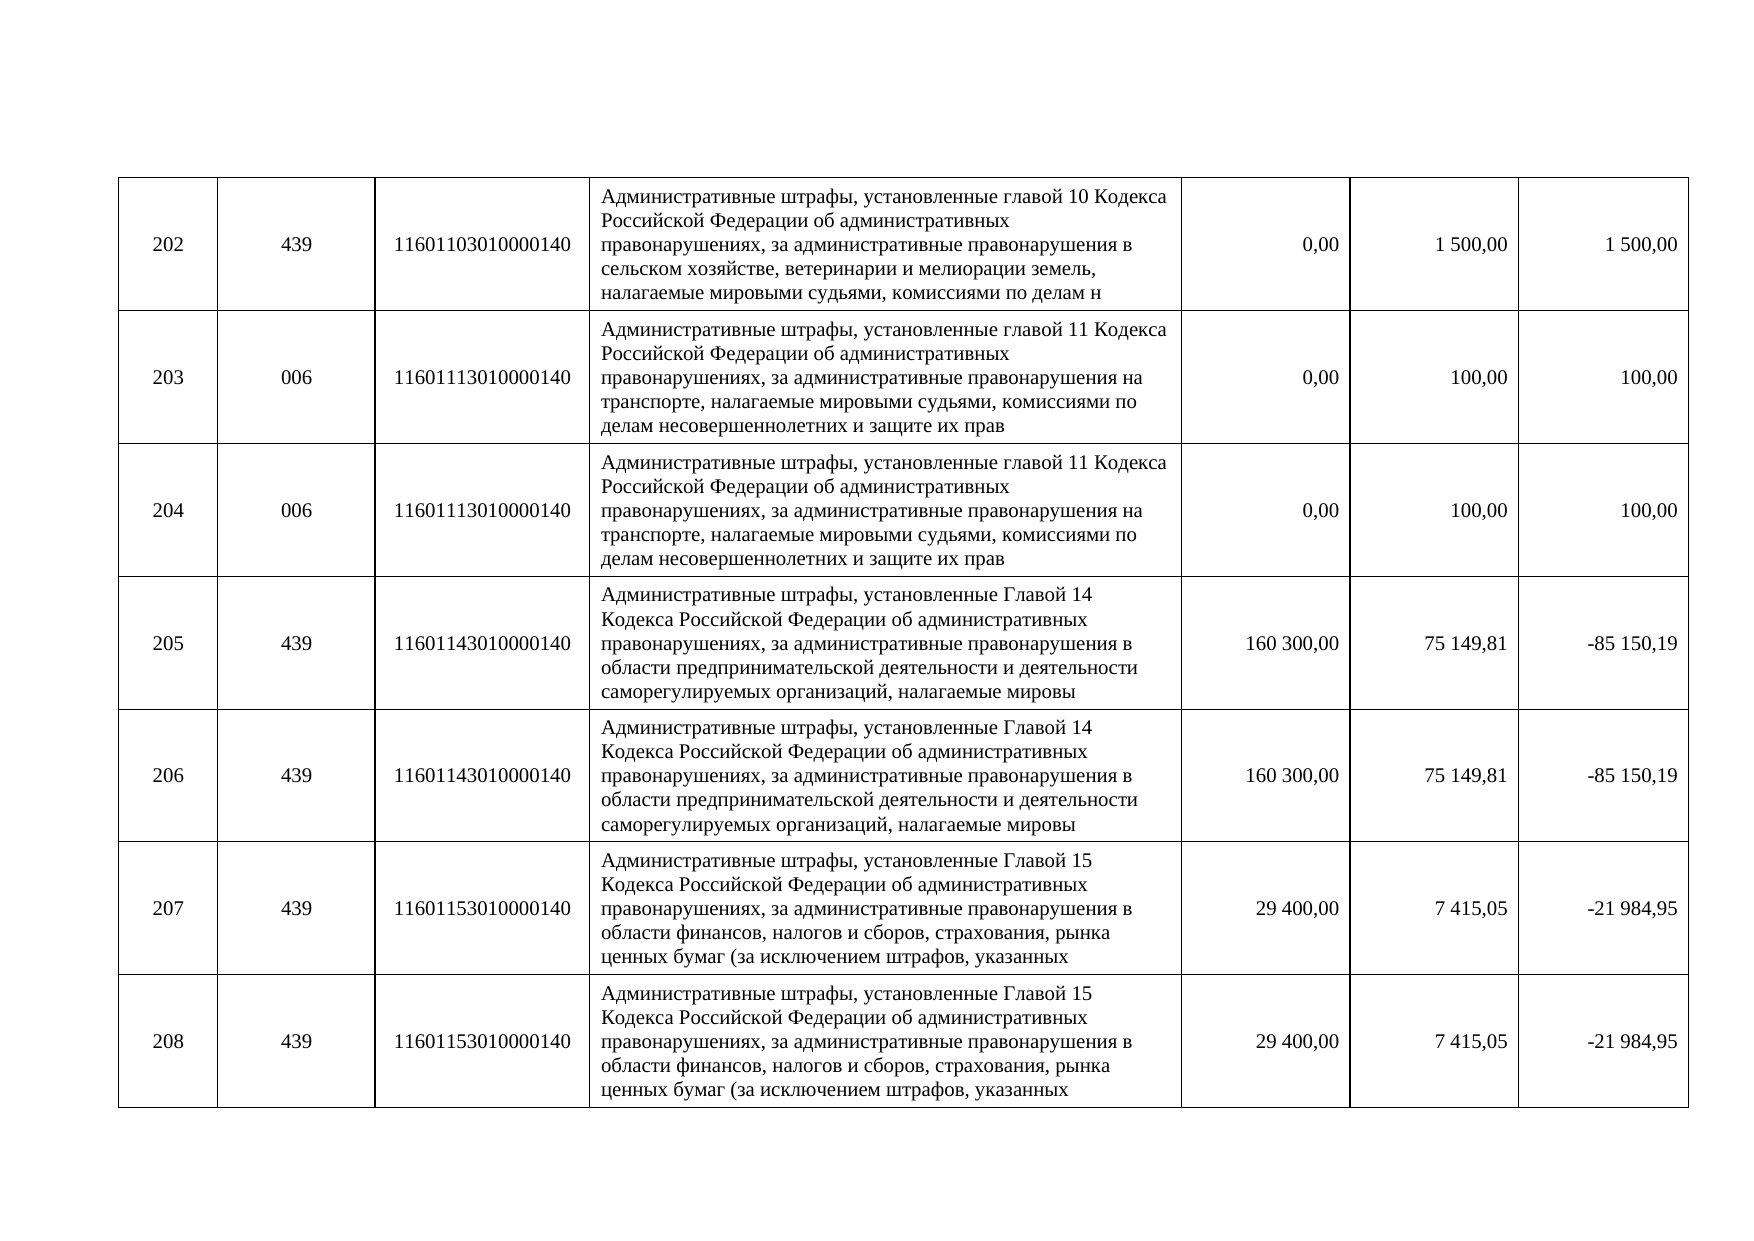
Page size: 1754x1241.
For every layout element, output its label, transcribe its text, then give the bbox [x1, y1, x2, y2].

table_cell 439 [218, 842, 374, 974]
table_cell 203 [119, 311, 217, 443]
table_cell 7 415,05 [1351, 975, 1518, 1107]
table_cell 100,00 [1351, 311, 1518, 443]
table_cell 11601143010000140 [376, 710, 589, 841]
table_cell 204 [119, 444, 217, 576]
table_cell 205 [119, 577, 217, 708]
table_cell -85 150,19 [1519, 710, 1688, 841]
table_cell Административные штрафы, установленные Главой 15 Кодекса Российской Федерации об административных правонарушениях, за административные правонарушения в области финансов, налогов и сборов, страхования, рынка ценных бумаг (за исключением штрафов, указанных [590, 975, 1181, 1107]
table_cell 7 415,05 [1351, 842, 1518, 974]
table_cell 11601143010000140 [376, 577, 589, 708]
table_cell 11601113010000140 [376, 444, 589, 576]
table_cell 100,00 [1351, 444, 1518, 576]
table_cell 160 300,00 [1182, 577, 1349, 708]
table_cell 0,00 [1182, 311, 1349, 443]
table_cell Административные штрафы, установленные главой 11 Кодекса Российской Федерации об административных правонарушениях, за административные правонарушения на транспорте, налагаемые мировыми судьями, комиссиями по делам несовершеннолетних и защите их прав [590, 444, 1181, 576]
table_cell 208 [119, 975, 217, 1107]
table_cell 11601103010000140 [376, 178, 589, 310]
table_cell 439 [218, 710, 374, 841]
table_cell Административные штрафы, установленные Главой 15 Кодекса Российской Федерации об административных правонарушениях, за административные правонарушения в области финансов, налогов и сборов, страхования, рынка ценных бумаг (за исключением штрафов, указанных [590, 842, 1181, 974]
table_cell 006 [218, 444, 374, 576]
table_cell 75 149,81 [1351, 710, 1518, 841]
table_cell Административные штрафы, установленные Главой 14 Кодекса Российской Федерации об административных правонарушениях, за административные правонарушения в области предпринимательской деятельности и деятельности саморегулируемых организаций, налагаемые мировы [590, 710, 1181, 841]
table_cell 29 400,00 [1182, 842, 1349, 974]
table_cell -85 150,19 [1519, 577, 1688, 708]
table_cell 160 300,00 [1182, 710, 1349, 841]
table_cell 1 500,00 [1351, 178, 1518, 310]
table_cell 75 149,81 [1351, 577, 1518, 708]
table_cell 006 [218, 311, 374, 443]
table_cell 439 [218, 577, 374, 708]
table_cell 1 500,00 [1519, 178, 1688, 310]
table_cell 207 [119, 842, 217, 974]
table_cell Административные штрафы, установленные главой 11 Кодекса Российской Федерации об административных правонарушениях, за административные правонарушения на транспорте, налагаемые мировыми судьями, комиссиями по делам несовершеннолетних и защите их прав [590, 311, 1181, 443]
table_cell 0,00 [1182, 444, 1349, 576]
table_cell 11601153010000140 [376, 842, 589, 974]
table_cell 11601113010000140 [376, 311, 589, 443]
table_cell -21 984,95 [1519, 842, 1688, 974]
table_cell 0,00 [1182, 178, 1349, 310]
table_cell 11601153010000140 [376, 975, 589, 1107]
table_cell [590, 178, 1181, 310]
table_cell -21 984,95 [1519, 975, 1688, 1107]
table_cell 206 [119, 710, 217, 841]
table_cell Административные штрафы, установленные Главой 14 Кодекса Российской Федерации об административных правонарушениях, за административные правонарушения в области предпринимательской деятельности и деятельности саморегулируемых организаций, налагаемые мировы [590, 577, 1181, 708]
table_cell 439 [218, 975, 374, 1107]
table_cell 202 [119, 178, 217, 310]
table_cell 100,00 [1519, 311, 1688, 443]
table_cell 100,00 [1519, 444, 1688, 576]
table_cell 29 400,00 [1182, 975, 1349, 1107]
table_cell 439 [218, 178, 374, 310]
